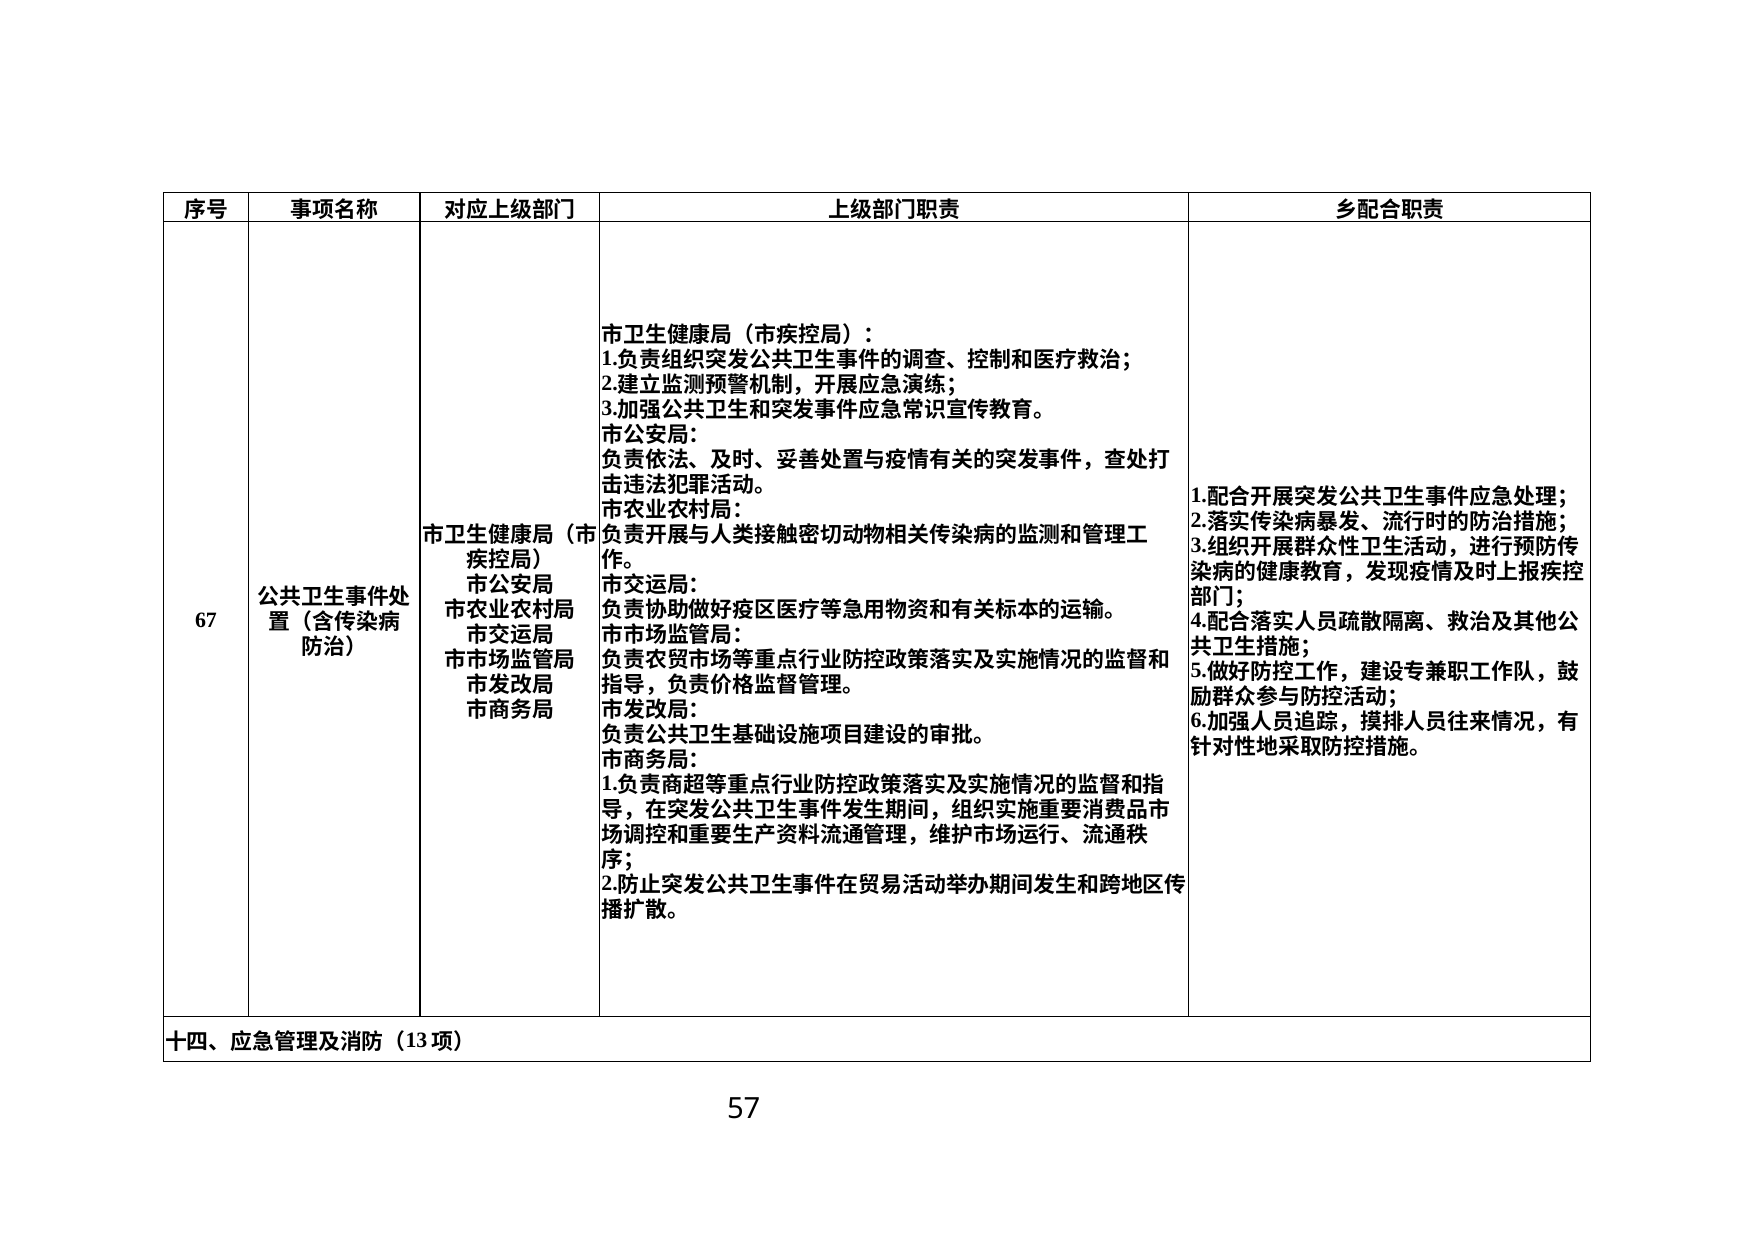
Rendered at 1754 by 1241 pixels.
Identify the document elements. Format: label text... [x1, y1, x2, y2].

table_header 乡配合职责 [1189, 193, 1590, 221]
table_header 上级部门职责 [600, 193, 1188, 221]
table_cell 公共卫生事件处置（含传染病 防治） [249, 222, 419, 1016]
table_cell 市卫生健康局（市疾控局） 市公安局 市农业农村局 市交运局 市市场监管局 市发改局 市商务局 [421, 222, 599, 1016]
table_header 对应上级部门 [421, 193, 599, 221]
table_cell 市卫生健康局（市疾控局）： 1.负责组织突发公共卫生事件的调查、控制和医疗救治； 2.建立监测预警机制，开展应急演练； 3.加强公共卫生和突发事件应急常识宣传教育。 市公安局： 负责依法、及时、妥善处置与疫情有关的突发事件，查处打击违法犯罪活动。 市农业农村局： 负责开展与人类接触密切动物相关传染病的监测和管理工作。 市交运局： 负责协助做好疫区医疗等急用物资和有关标本的运输。 市市场监管局： 负责农贸市场等重点行业防控政策落实及实施情况的监督和指导，负责价格监督管理。 市发改局： 负责公共卫生基础设施项目建设的审批。 市商务局： 1.负责商超等重点行业防控政策落实及实施情况的监督和指导，在突发公共卫生事件发生期间，组织实施重要消费品市场调控和重要生产资料流通管理，维护市场运行、流通秩序； 2.防止突发公共卫生事件在贸易活动举办期间发生和跨地区传播扩散。 [600, 222, 1188, 1016]
table_cell 67 [164, 222, 248, 1016]
table_header 事项名称 [249, 193, 419, 221]
table_header 序号 [164, 193, 248, 221]
table_cell 1.配合开展突发公共卫生事件应急处理； 2.落实传染病暴发、流行时的防治措施； 3.组织开展群众性卫生活动，进行预防传染病的健康教育，发现疫情及时上报疾控部门； 4.配合落实人员疏散隔离、救治及其他公共卫生措施； 5.做好防控工作，建设专兼职工作队，鼓励群众参与防控活动； 6.加强人员追踪，摸排人员往来情况，有针对性地采取防控措施。 [1189, 222, 1590, 1016]
table_cell 十四、应急管理及消防（13项） [164, 1017, 1590, 1061]
